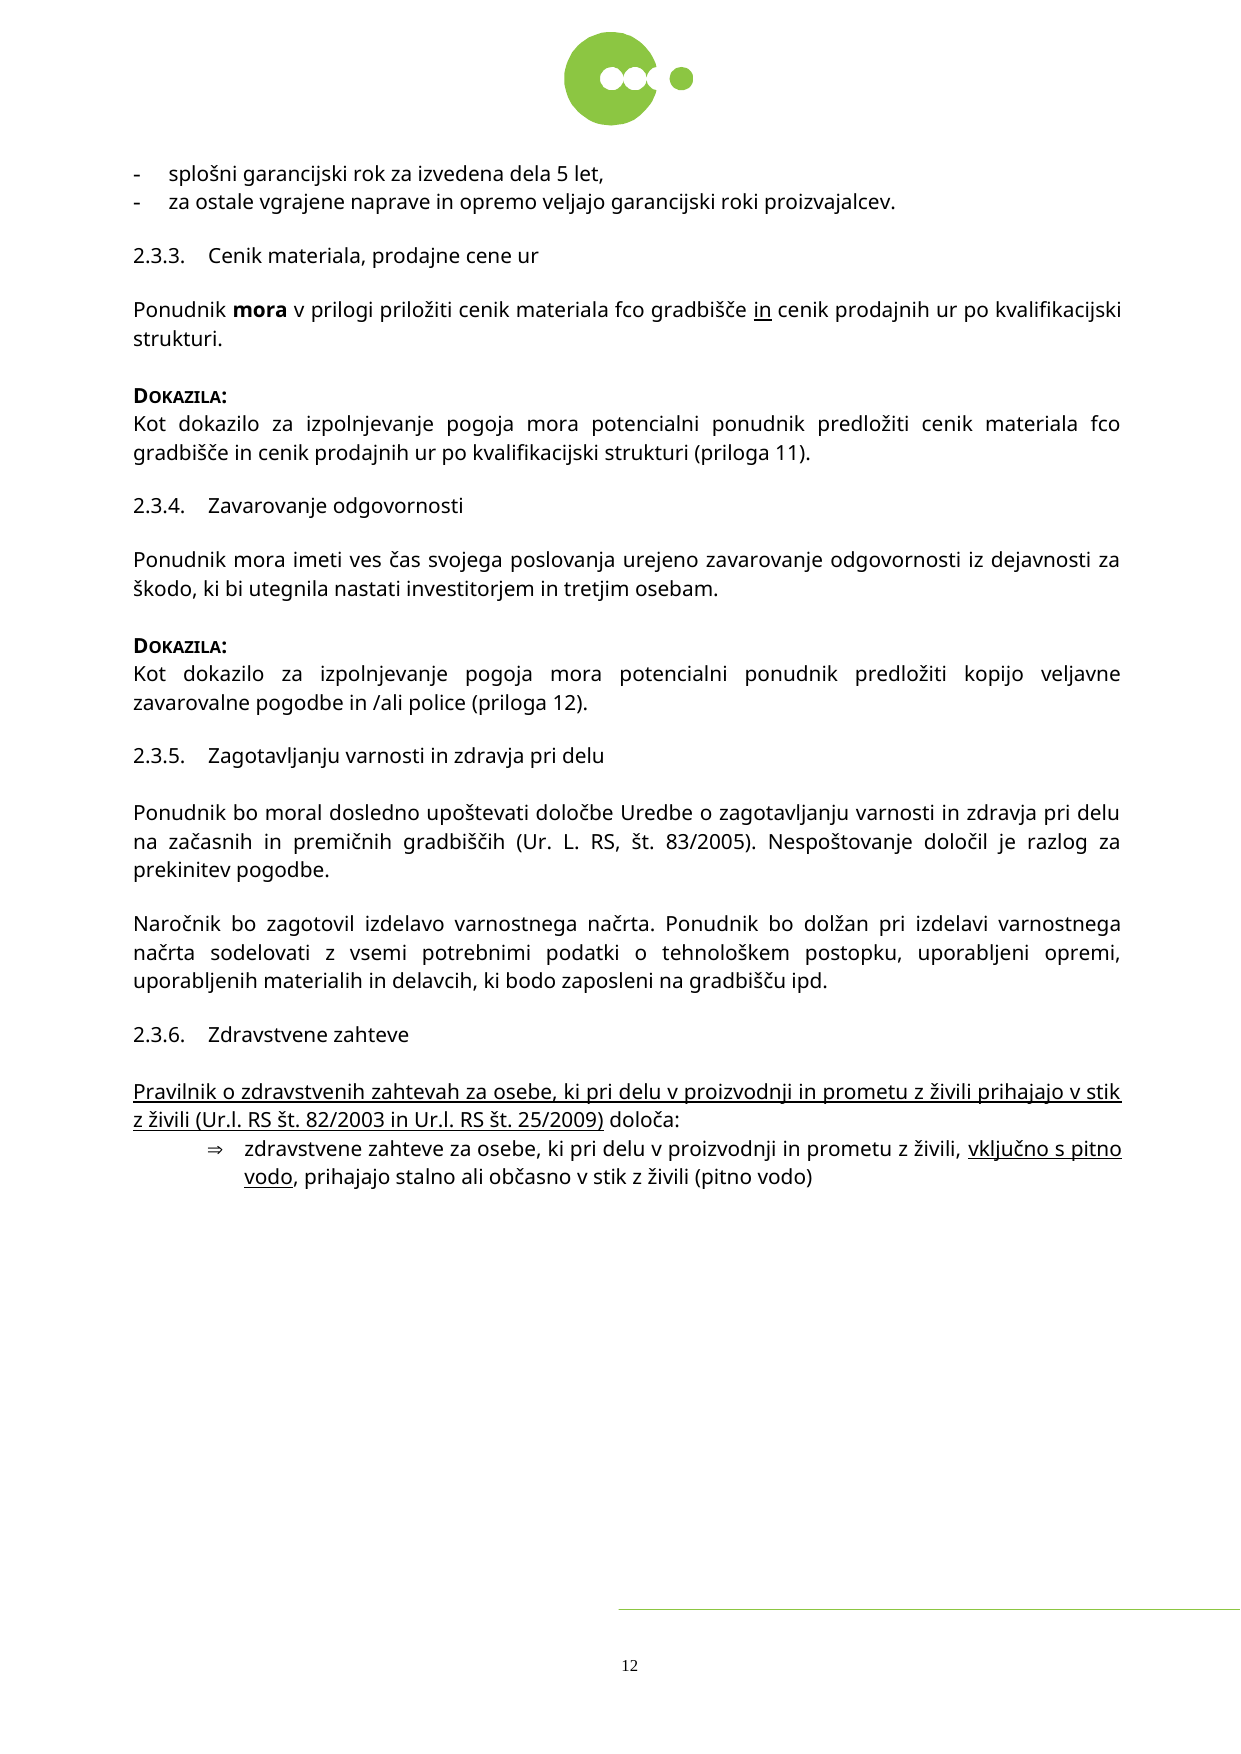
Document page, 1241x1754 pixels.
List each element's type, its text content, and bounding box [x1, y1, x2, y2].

list Zagotavljanju varnosti in zdravja pri delu [133, 742, 1122, 770]
text Ponudnik mora v prilogi priložiti cenik materiala fco gradbišče in cenik prodajnih ur po kvalifikacijski strukturi. [133, 295, 1122, 352]
list zdravstvene zahteve za osebe, ki pri delu v proizvodnji in prometu z živili, vključno s pitno vodo, prihajajo stalno ali občasno v stik z živili (pitno vodo) [207, 1134, 1122, 1191]
text Kot dokazilo za izpolnjevanje pogoja mora potencialni ponudnik predložiti cenik materiala fco gradbišče in cenik prodajnih ur po kvalifikacijski strukturi (priloga 11). [133, 409, 1122, 466]
list Cenik materiala, prodajne cene ur [133, 241, 1122, 270]
text Pravilnik o zdravstvenih zahtevah za osebe, ki pri delu v proizvodnji in prometu z živili prihajajo v stik z živili (Ur.l. RS št. 82/2003 in Ur.l. RS št. 25/2009) določa: [133, 1077, 1122, 1101]
text Ponudnik mora imeti ves čas svojega poslovanja urejeno zavarovanje odgovornosti iz dejavnosti za škodo, ki bi utegnila nastati investitorjem in tretjim osebam. [133, 546, 1122, 602]
list Zdravstvene zahteve [133, 1020, 1122, 1049]
text Kot dokazilo za izpolnjevanje pogoja mora potencialni ponudnik predložiti kopijo veljavne zavarovalne pogodbe in /ali police (priloga 12). [133, 659, 1122, 716]
text Pravilnik o zdravstvenih zahtevah za osebe, ki pri delu v proizvodnji in prometu z živili prihajajo v stik z živili (Ur.l. RS št. 82/2003 in Ur.l. RS št. 25/2009) določa: [133, 1103, 1122, 1134]
text Dokazila: [133, 631, 1122, 659]
list splošni garancijski rok za izvedena dela 5 let, [133, 159, 1122, 187]
list Zavarovanje odgovornosti [133, 492, 1122, 520]
list za ostale vgrajene naprave in opremo veljajo garancijski roki proizvajalcev. [133, 187, 1122, 216]
text Dokazila: [133, 381, 1122, 409]
text Ponudnik bo moral dosledno upoštevati določbe Uredbe o zagotavljanju varnosti in zdravja pri delu na začasnih in premičnih gradbiščih (Ur. L. RS, št. 83/2005). Nespoštovanje določil je razlog za prekinitev pogodbe. [133, 798, 1122, 884]
text Naročnik bo zagotovil izdelavo varnostnega načrta. Ponudnik bo dolžan pri izdelavi varnostnega načrta sodelovati z vsemi potrebnimi podatki o tehnološkem postopku, uporabljeni opremi, uporabljenih materialih in delavcih, ki bodo zaposleni na gradbišču ipd. [133, 909, 1122, 995]
